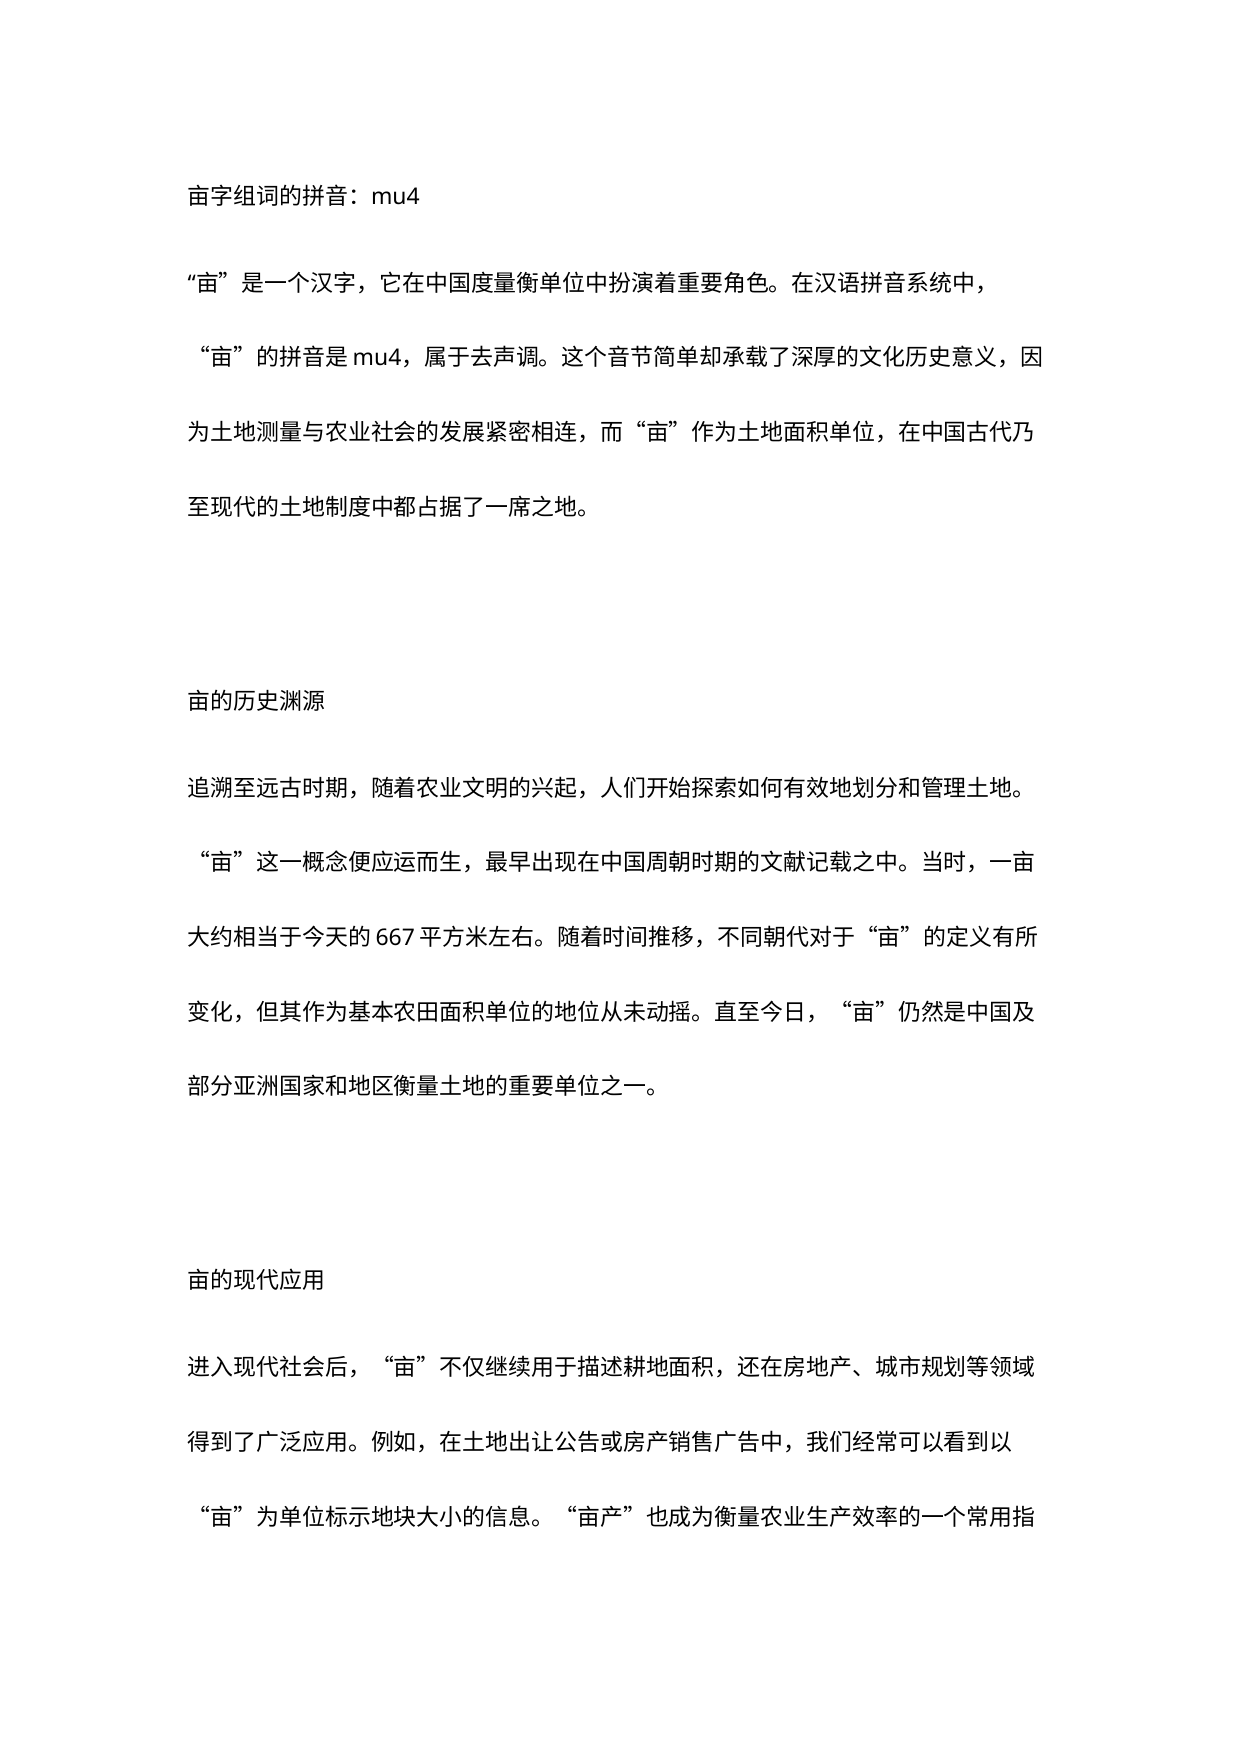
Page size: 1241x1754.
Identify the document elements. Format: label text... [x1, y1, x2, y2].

text 亩的历史渊源 [187, 667, 1053, 732]
text “亩”是一个汉字，它在中国度量衡单位中扮演着重要角色。在汉语拼音系统中，“亩”的拼音是mu4，属于去声调。这个音节简单却承载了深厚的文化历史意义，因为土地测量与农业社会的发展紧密相连，而“亩”作为土地面积单位，在中国古代乃至现代的土地制度中都占据了一席之地。 [187, 249, 1053, 538]
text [187, 1333, 1053, 1547]
text 亩字组词的拼音：mu4 [187, 162, 1053, 227]
text 追溯至远古时期，随着农业文明的兴起，人们开始探索如何有效地划分和管理土地。“亩”这一概念便应运而生，最早出现在中国周朝时期的文献记载之中。当时，一亩大约相当于今天的667平方米左右。随着时间推移，不同朝代对于“亩”的定义有所变化，但其作为基本农田面积单位的地位从未动摇。直至今日，“亩”仍然是中国及部分亚洲国家和地区衡量土地的重要单位之一。 [187, 753, 1053, 1117]
text 亩的现代应用 [187, 1247, 1053, 1312]
